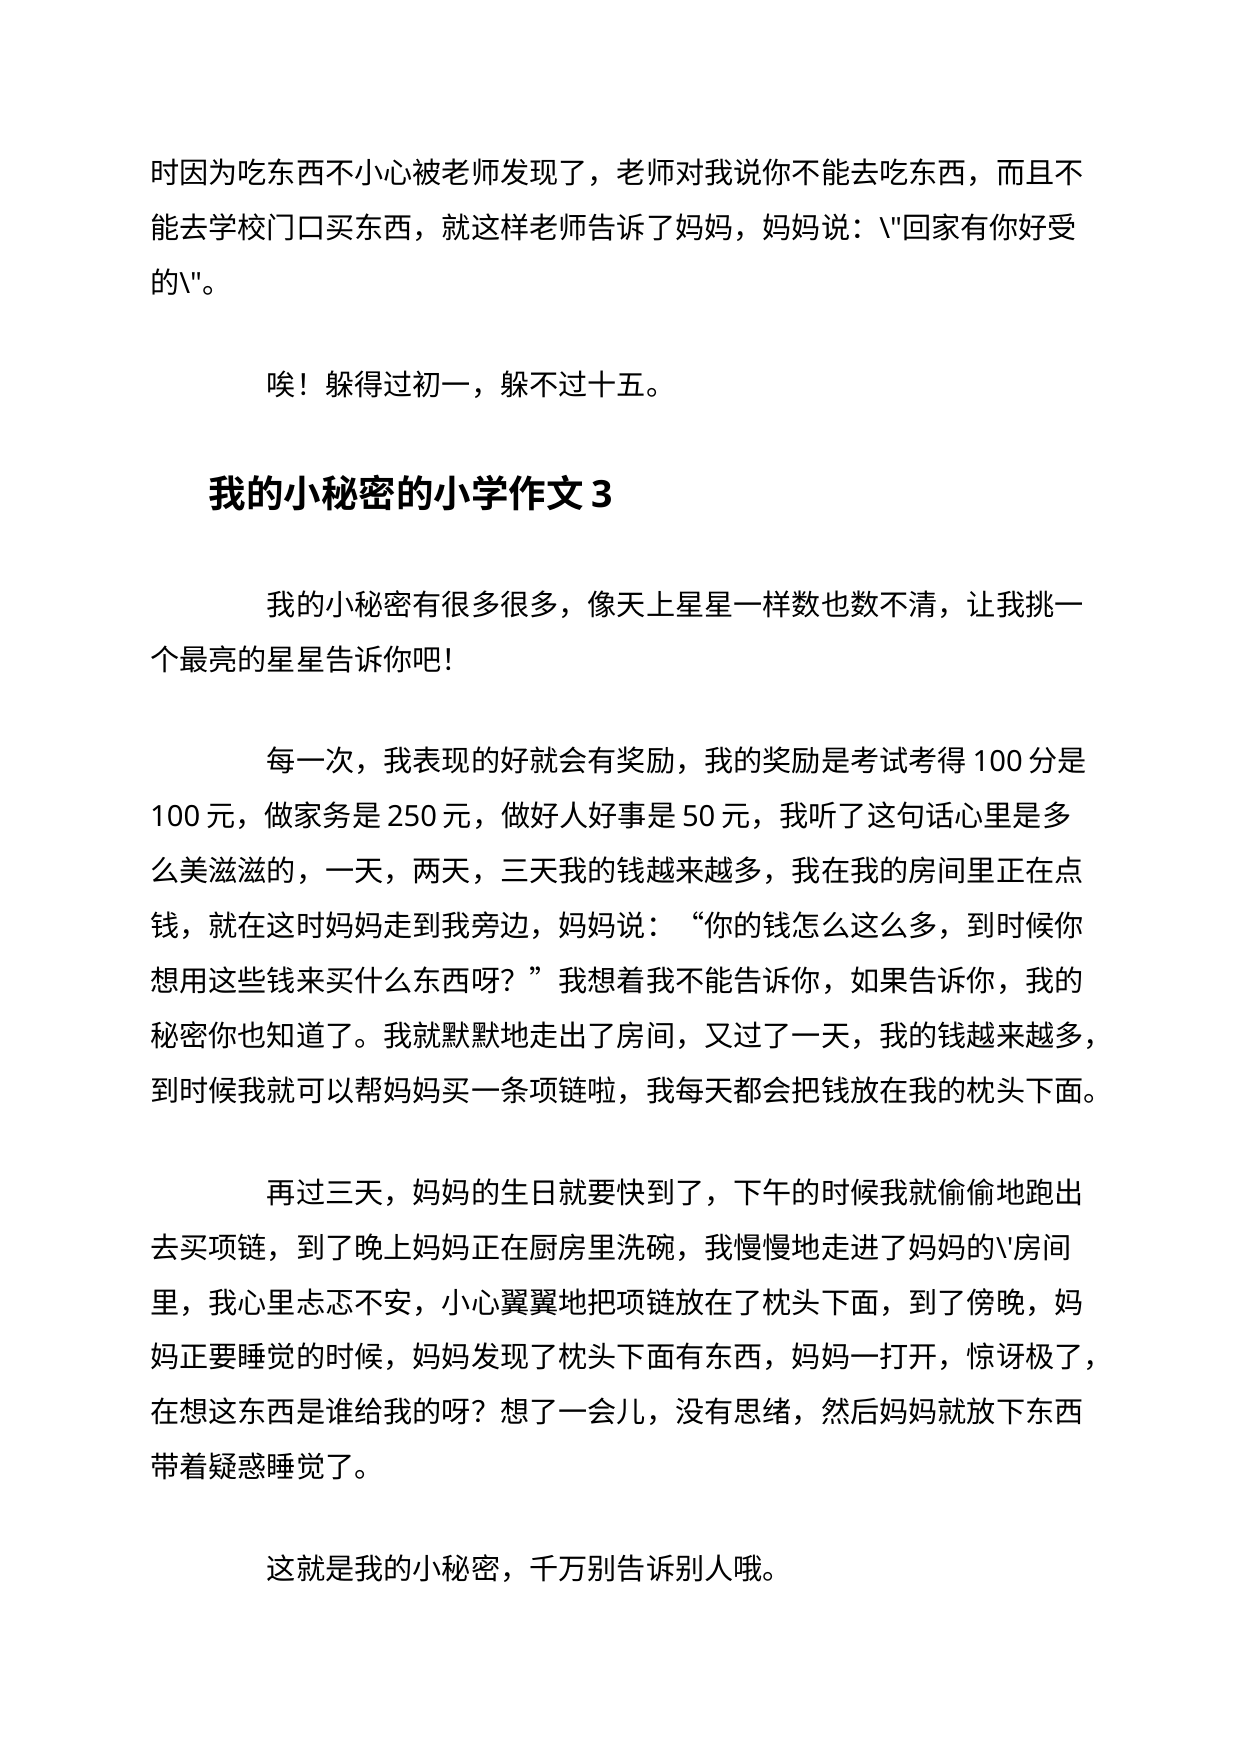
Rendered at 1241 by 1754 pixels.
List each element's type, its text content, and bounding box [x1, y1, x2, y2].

text 我的小秘密的小学作文3 [150, 464, 1090, 518]
text 再过三天，妈妈的生日就要快到了，下午的时候我就偷偷地跑出去买项链，到了晚上妈妈正在厨房里洗碗，我慢慢地走进了妈妈的\'房间里，我心里忐忑不安，小心翼翼地把项链放在了枕头下面，到了傍晚，妈妈正要睡觉的时候，妈妈发现了枕头下面有东西，妈妈一打开，惊讶极了，在想这东西是谁给我的呀？想了一会儿，没有思绪，然后妈妈就放下东西带着疑惑睡觉了。 [150, 1169, 1090, 1486]
text 每一次，我表现的好就会有奖励，我的奖励是考试考得100分是100元，做家务是250元，做好人好事是50元，我听了这句话心里是多么美滋滋的，一天，两天，三天我的钱越来越多，我在我的房间里正在点钱，就在这时妈妈走到我旁边，妈妈说：“你的钱怎么这么多，到时候你想用这些钱来买什么东西呀？”我想着我不能告诉你，如果告诉你，我的秘密你也知道了。我就默默地走出了房间，又过了一天，我的钱越来越多，到时候我就可以帮妈妈买一条项链啦，我每天都会把钱放在我的枕头下面。 [150, 738, 1090, 1110]
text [150, 150, 1090, 302]
text 我的小秘密有很多很多，像天上星星一样数也数不清，让我挑一个最亮的星星告诉你吧！ [150, 581, 1090, 678]
text 唉！躲得过初一，躲不过十五。 [150, 362, 1090, 404]
text 这就是我的小秘密，千万别告诉别人哦。 [150, 1546, 1090, 1588]
